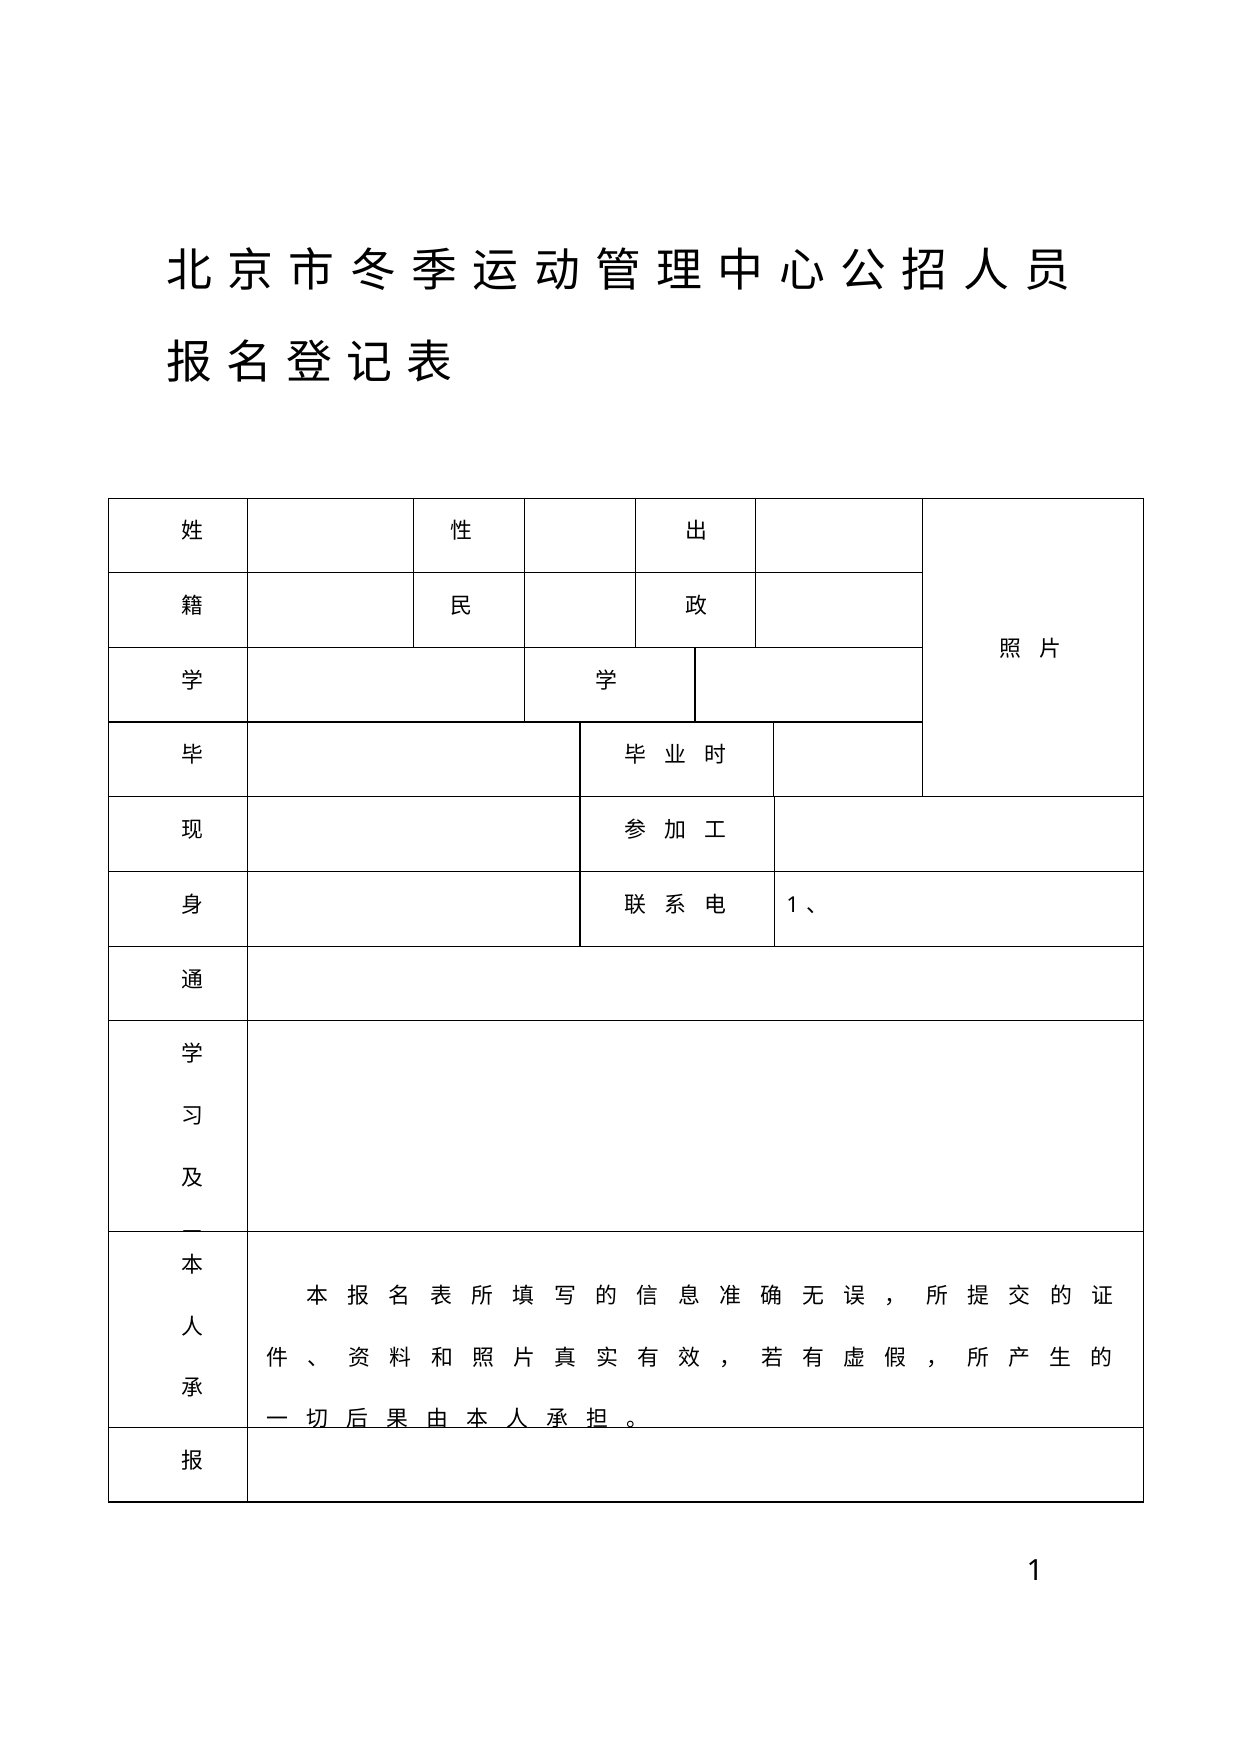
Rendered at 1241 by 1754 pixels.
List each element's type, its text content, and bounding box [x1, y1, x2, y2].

table_header [756, 499, 922, 572]
table_cell 本报名表所填写的信息准确无误，所提交的证件、资料和照片真实有效，若有虚假，所产生的一切后果由本人承担。 报名人（签名）： 年 月 日 [248, 1232, 1143, 1427]
table_cell 学 位 [525, 648, 694, 721]
table_cell [248, 1021, 1143, 1231]
table_cell 学习及工作简历 [109, 1021, 247, 1231]
table_cell [756, 573, 922, 647]
table_cell [696, 648, 922, 721]
table_cell 通讯地址 [109, 947, 247, 1020]
table_cell 学 历 [109, 648, 247, 721]
table_cell 参加工作时间 [581, 797, 774, 871]
table_cell [248, 1428, 1143, 1501]
table_cell 民 族 [414, 573, 524, 647]
table_cell 毕业时间 [581, 723, 773, 796]
table_header 照片 [923, 499, 1143, 796]
table_cell 1、 2、 [775, 872, 1143, 946]
table_cell 联系电话 [581, 872, 774, 946]
table_cell [248, 648, 524, 721]
table_cell [248, 872, 579, 946]
table_cell [774, 723, 922, 796]
table_header 出生年月 （ 岁） [636, 499, 755, 572]
table_cell 报考岗位 [109, 1428, 247, 1501]
table_cell 身份证号码 [109, 872, 247, 946]
table_header [248, 499, 413, 572]
table_cell 毕业院校及专业 [109, 723, 247, 796]
table_header [525, 499, 635, 572]
table_cell [525, 573, 635, 647]
table_cell 籍 贯 [109, 573, 247, 647]
table_cell 现工作单位 [109, 797, 247, 871]
table_cell [775, 797, 1143, 871]
table_header 性 别 [414, 499, 524, 572]
table_cell [248, 797, 579, 871]
text 北京市冬季运动管理中心公招人员报名登记表 [166, 220, 1086, 405]
table_cell [248, 573, 413, 647]
table_cell [248, 723, 579, 796]
table_cell 政治面貌 [636, 573, 755, 647]
table_header 姓 名 [109, 499, 247, 572]
table_cell [248, 947, 1143, 1020]
table_cell 本人承诺 [109, 1232, 247, 1427]
